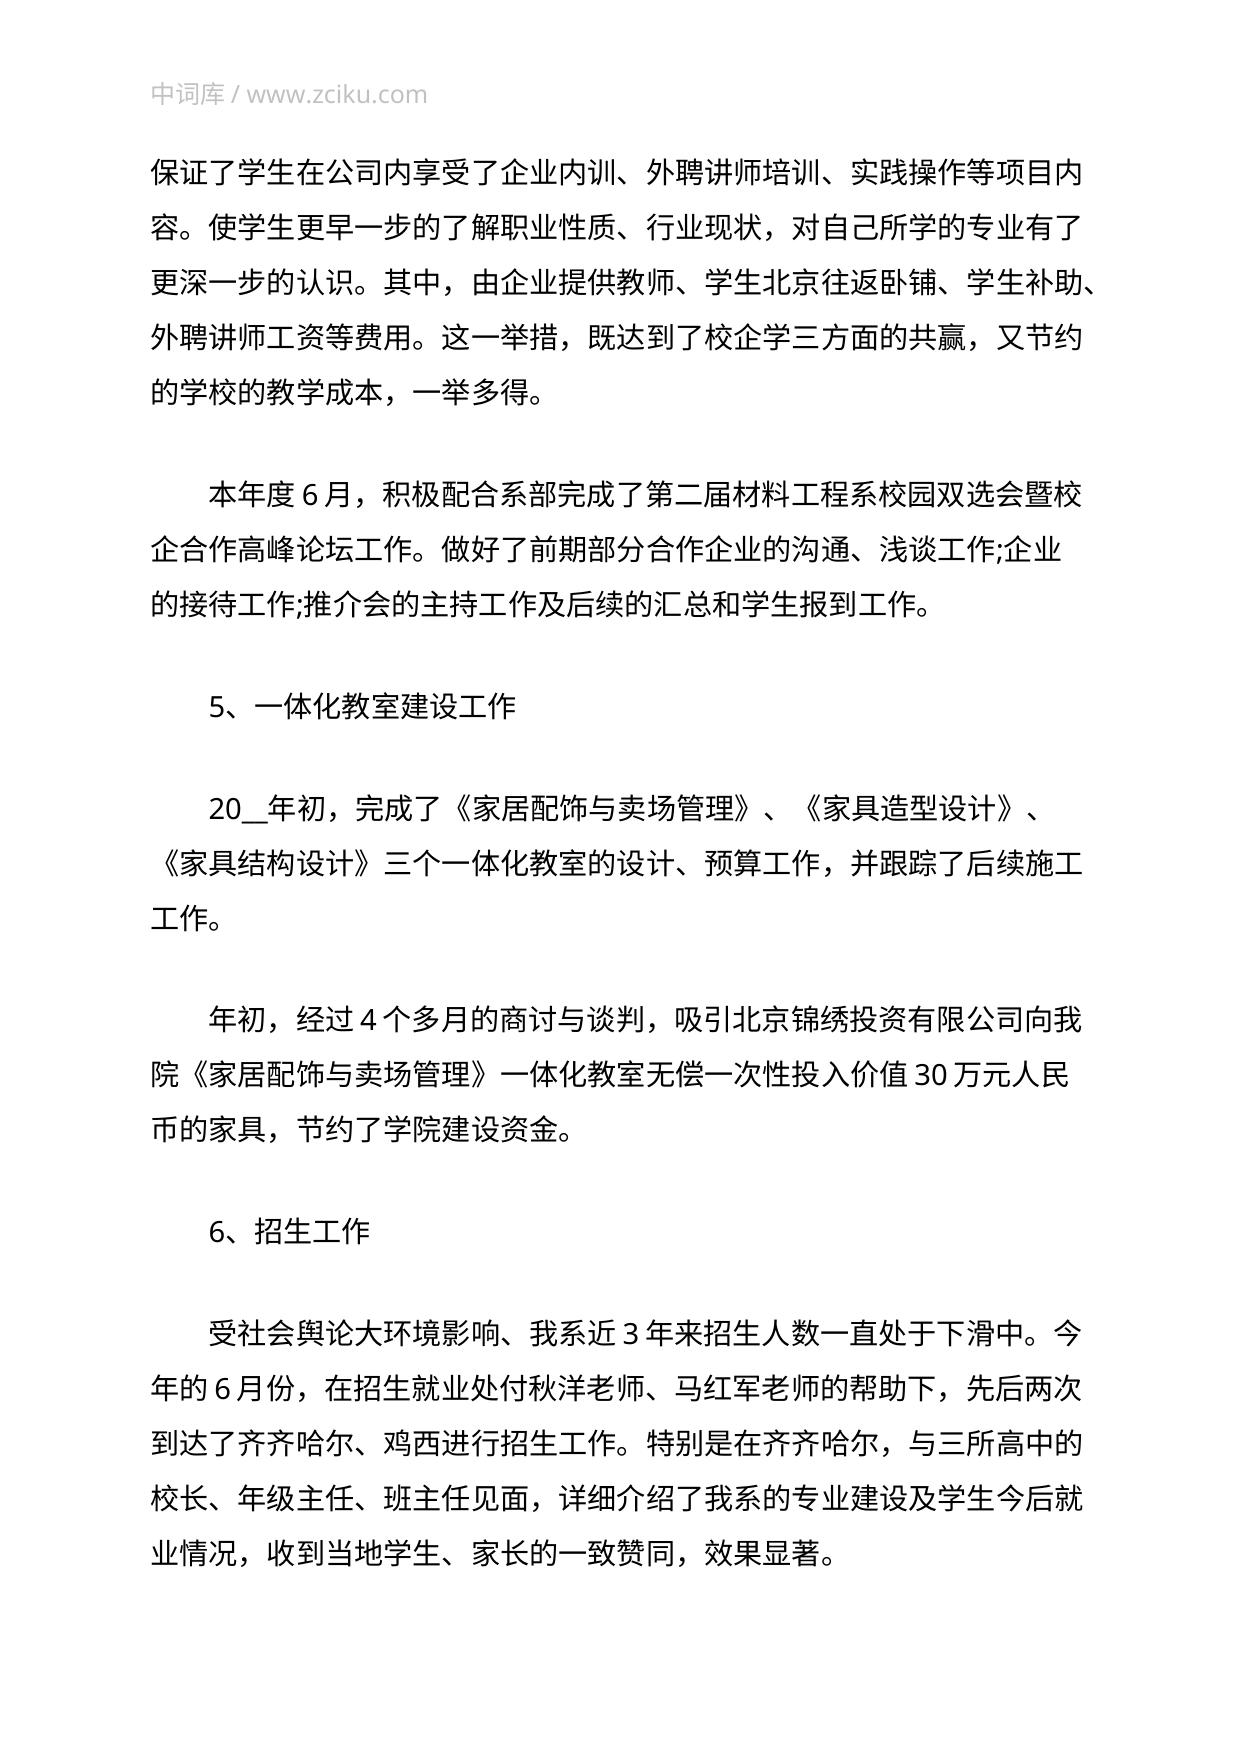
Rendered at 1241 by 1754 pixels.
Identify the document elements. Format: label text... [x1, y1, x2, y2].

text 20__年初，完成了《家居配饰与卖场管理》、《家具造型设计》、《家具结构设计》三个一体化教室的设计、预算工作，并跟踪了后续施工工作。 [150, 785, 1090, 937]
text 6、招生工作 [150, 1209, 1090, 1251]
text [150, 150, 1090, 412]
text 5、一体化教室建设工作 [150, 683, 1090, 726]
text 本年度6月，积极配合系部完成了第二届材料工程系校园双选会暨校企合作高峰论坛工作。做好了前期部分合作企业的沟通、浅谈工作;企业的接待工作;推介会的主持工作及后续的汇总和学生报到工作。 [150, 471, 1090, 624]
text 受社会舆论大环境影响、我系近3年来招生人数一直处于下滑中。今年的6月份，在招生就业处付秋洋老师、马红军老师的帮助下，先后两次到达了齐齐哈尔、鸡西进行招生工作。特别是在齐齐哈尔，与三所高中的校长、年级主任、班主任见面，详细介绍了我系的专业建设及学生今后就业情况，收到当地学生、家长的一致赞同，效果显著。 [150, 1311, 1090, 1573]
text 年初，经过4个多月的商讨与谈判，吸引北京锦绣投资有限公司向我院《家居配饰与卖场管理》一体化教室无偿一次性投入价值30万元人民币的家具，节约了学院建设资金。 [150, 997, 1090, 1149]
